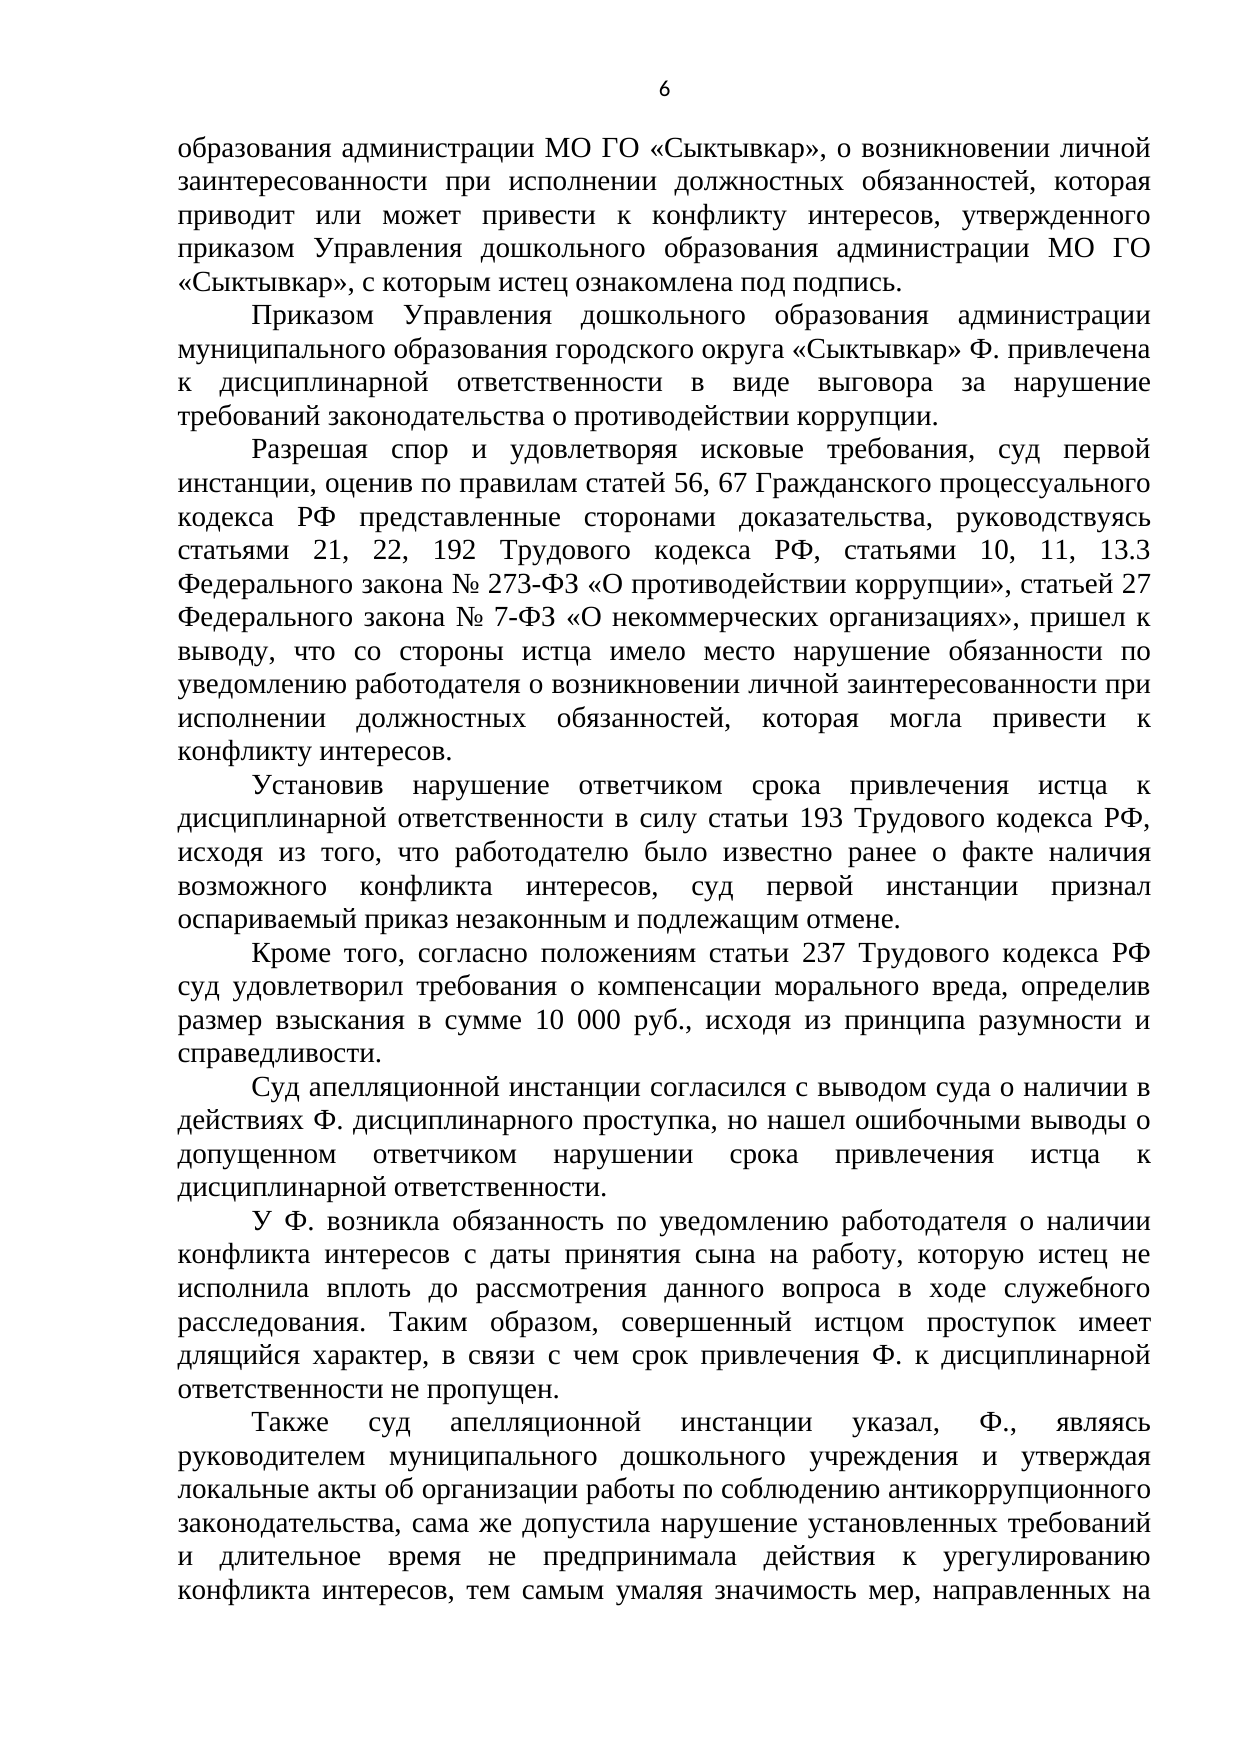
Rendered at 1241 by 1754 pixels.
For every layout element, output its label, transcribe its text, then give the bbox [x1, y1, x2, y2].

text Разрешая спор и удовлетворяя исковые требования, суд первой инстанции, оценив по правилам статей 56, 67 Гражданского процессуального кодекса РФ представленные сторонами доказательства, руководствуясь статьями 21, 22, 192 Трудового кодекса РФ, статьями 10, 11, 13.3 Федерального закона № 273-ФЗ «О противодействии коррупции», статьей 27 Федерального закона № 7-ФЗ «О некоммерческих организациях», пришел к выводу, что со стороны истца имело место нарушение обязанности по уведомлению работодателя о возникновении личной заинтересованности при исполнении должностных обязанностей, которая могла привести к конфликту интересов. [177, 432, 1152, 767]
text Установив нарушение ответчиком срока привлечения истца к дисциплинарной ответственности в силу статьи 193 Трудового кодекса РФ, исходя из того, что работодателю было известно ранее о факте наличия возможного конфликта интересов, суд первой инстанции признал оспариваемый приказ незаконным и подлежащим отмене. [177, 767, 1152, 935]
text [177, 130, 1152, 297]
text Кроме того, согласно положениям статьи 237 Трудового кодекса РФ суд удовлетворил требования о компенсации морального вреда, определив размер взыскания в сумме 10 000 руб., исходя из принципа разумности и справедливости. [177, 935, 1152, 1069]
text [177, 1404, 1152, 1606]
text У Ф. возникла обязанность по уведомлению работодателя о наличии конфликта интересов с даты принятия сына на работу, которую истец не исполнила вплоть до рассмотрения данного вопроса в ходе служебного расследования. Таким образом, совершенный истцом проступок имеет длящийся характер, в связи с чем срок привлечения Ф. к дисциплинарной ответственности не пропущен. [177, 1203, 1152, 1404]
text Суд апелляционной инстанции согласился с выводом суда о наличии в действиях Ф. дисциплинарного проступка, но нашел ошибочными выводы о допущенном ответчиком нарушении срока привлечения истца к дисциплинарной ответственности. [177, 1069, 1152, 1203]
text Приказом Управления дошкольного образования администрации муниципального образования городского округа «Сыктывкар» Ф. привлечена к дисциплинарной ответственности в виде выговора за нарушение требований законодательства о противодействии коррупции. [177, 297, 1152, 432]
